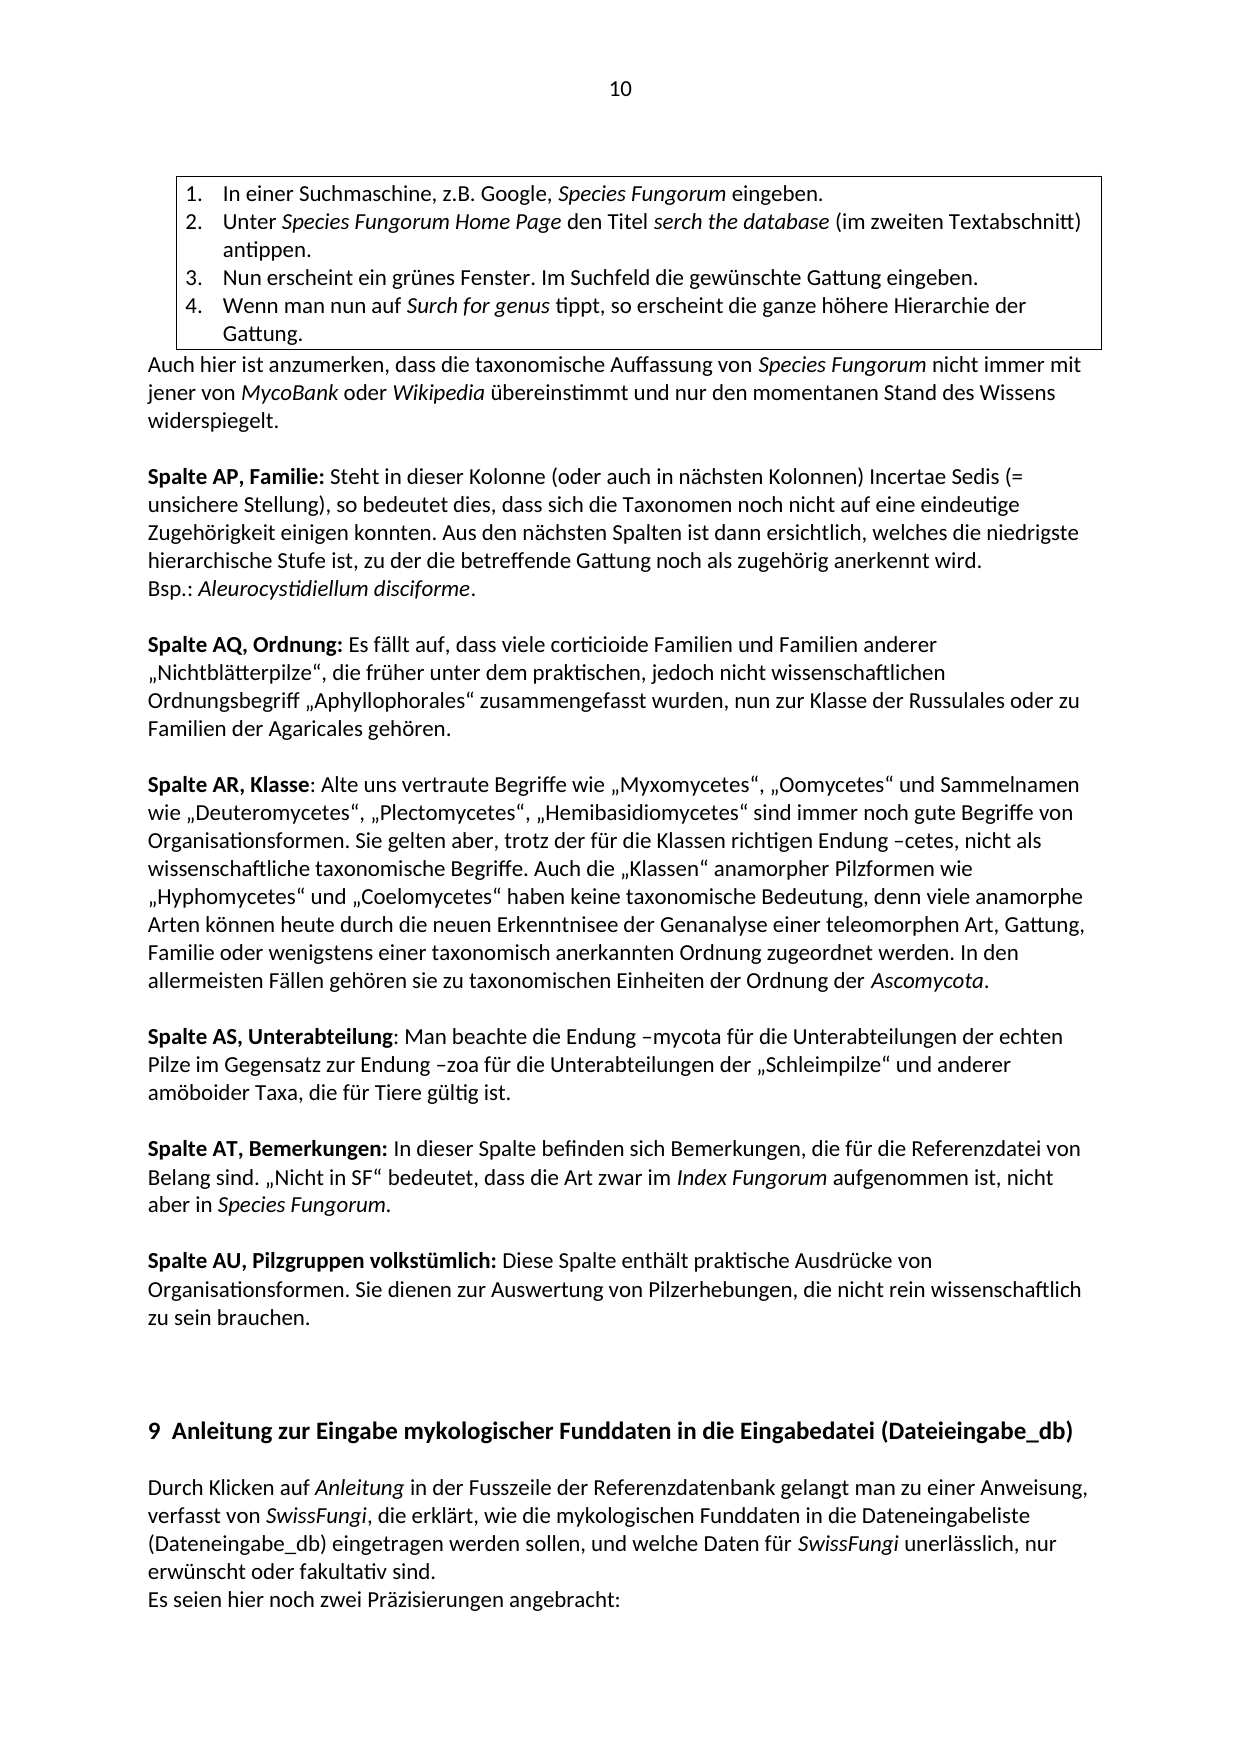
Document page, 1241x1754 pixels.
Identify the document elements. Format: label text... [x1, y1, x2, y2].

text Bsp.: Aleurocystidiellum disciforme. [148, 574, 1093, 602]
list Wenn man nun auf Surch for genus tippt, so erscheint die ganze höhere Hierarchie der Gattung. [177, 288, 1101, 349]
text Spalte AP, Familie: Steht in dieser Kolonne (oder auch in nächsten Kolonnen) Incertae Sedis (= unsichere Stellung), so bedeutet dies, dass sich die Taxonomen noch nicht auf eine eindeutige Zugehörigkeit einigen konnten. Aus den nächsten Spalten ist dann ersichtlich, welches die niedrigste hierarchische Stufe ist, zu der die betreffende Gattung noch als zugehörig anerkennt wird. [148, 462, 1093, 574]
text Spalte AT, Bemerkungen: In dieser Spalte befinden sich Bemerkungen, die für die Referenzdatei von Belang sind. „Nicht in SF“ bedeutet, dass die Art zwar im Index Fungorum aufgenommen ist, nicht aber in Species Fungorum. [148, 1134, 1093, 1219]
text Spalte AR, Klasse: Alte uns vertraute Begriffe wie „Myxomycetes“, „Oomycetes“ und Sammelnamen wie „Deuteromycetes“, „Plectomycetes“, „Hemibasidiomycetes“ sind immer noch gute Begriffe von Organisationsformen. Sie gelten aber, trotz der für die Klassen richtigen Endung –cetes, nicht als wissenschaftliche taxonomische Begriffe. Auch die „Klassen“ anamorpher Pilzformen wie „Hyphomycetes“ und „Coelomycetes“ haben keine taxonomische Bedeutung, denn viele anamorphe Arten können heute durch die neuen Erkenntnisee der Genanalyse einer teleomorphen Art, Gattung, Familie oder wenigstens einer taxonomisch anerkannten Ordnung zugeordnet werden. In den allermeisten Fällen gehören sie zu taxonomischen Einheiten der Ordnung der Ascomycota. [148, 770, 1093, 994]
list Unter Species Fungorum Home Page den Titel serch the database (im zweiten Textabschnitt) antippen. [177, 204, 1101, 260]
list Nun erscheint ein grünes Fenster. Im Suchfeld die gewünschte Gattung eingeben. [177, 260, 1101, 288]
text 9 Anleitung zur Eingabe mykologischer Funddaten in die Eingabedatei (Dateieingabe_db) [148, 1415, 1093, 1445]
text Spalte AU, Pilzgruppen volkstümlich: Diese Spalte enthält praktische Ausdrücke von Organisationsformen. Sie dienen zur Auswertung von Pilzerhebungen, die nicht rein wissenschaftlich zu sein brauchen. [148, 1247, 1093, 1331]
text Durch Klicken auf Anleitung in der Fusszeile der Referenzdatenbank gelangt man zu einer Anweisung, verfasst von SwissFungi, die erklärt, wie die mykologischen Funddaten in die Dateneingabeliste (Dateneingabe_db) eingetragen werden sollen, und welche Daten für SwissFungi unerlässlich, nur erwünscht oder fakultativ sind. [148, 1473, 1093, 1585]
text Spalte AQ, Ordnung: Es fällt auf, dass viele corticioide Familien und Familien anderer „Nichtblätterpilze“, die früher unter dem praktischen, jedoch nicht wissenschaftlichen Ordnungsbegriff „Aphyllophorales“ zusammengefasst wurden, nun zur Klasse der Russulales oder zu Familien der Agaricales gehören. [148, 630, 1093, 742]
text Es seien hier noch zwei Präzisierungen angebracht: [148, 1585, 1093, 1613]
list In einer Suchmaschine, z.B. Google, Species Fungorum eingeben. [177, 177, 1101, 204]
text Auch hier ist anzumerken, dass die taxonomische Auffassung von Species Fungorum nicht immer mit jener von MycoBank oder Wikipedia übereinstimmt und nur den momentanen Stand des Wissens widerspiegelt. [148, 350, 1093, 434]
text Spalte AS, Unterabteilung: Man beachte die Endung –mycota für die Unterabteilungen der echten Pilze im Gegensatz zur Endung –zoa für die Unterabteilungen der „Schleimpilze“ und anderer amöboider Taxa, die für Tiere gültig ist. [148, 1022, 1093, 1107]
